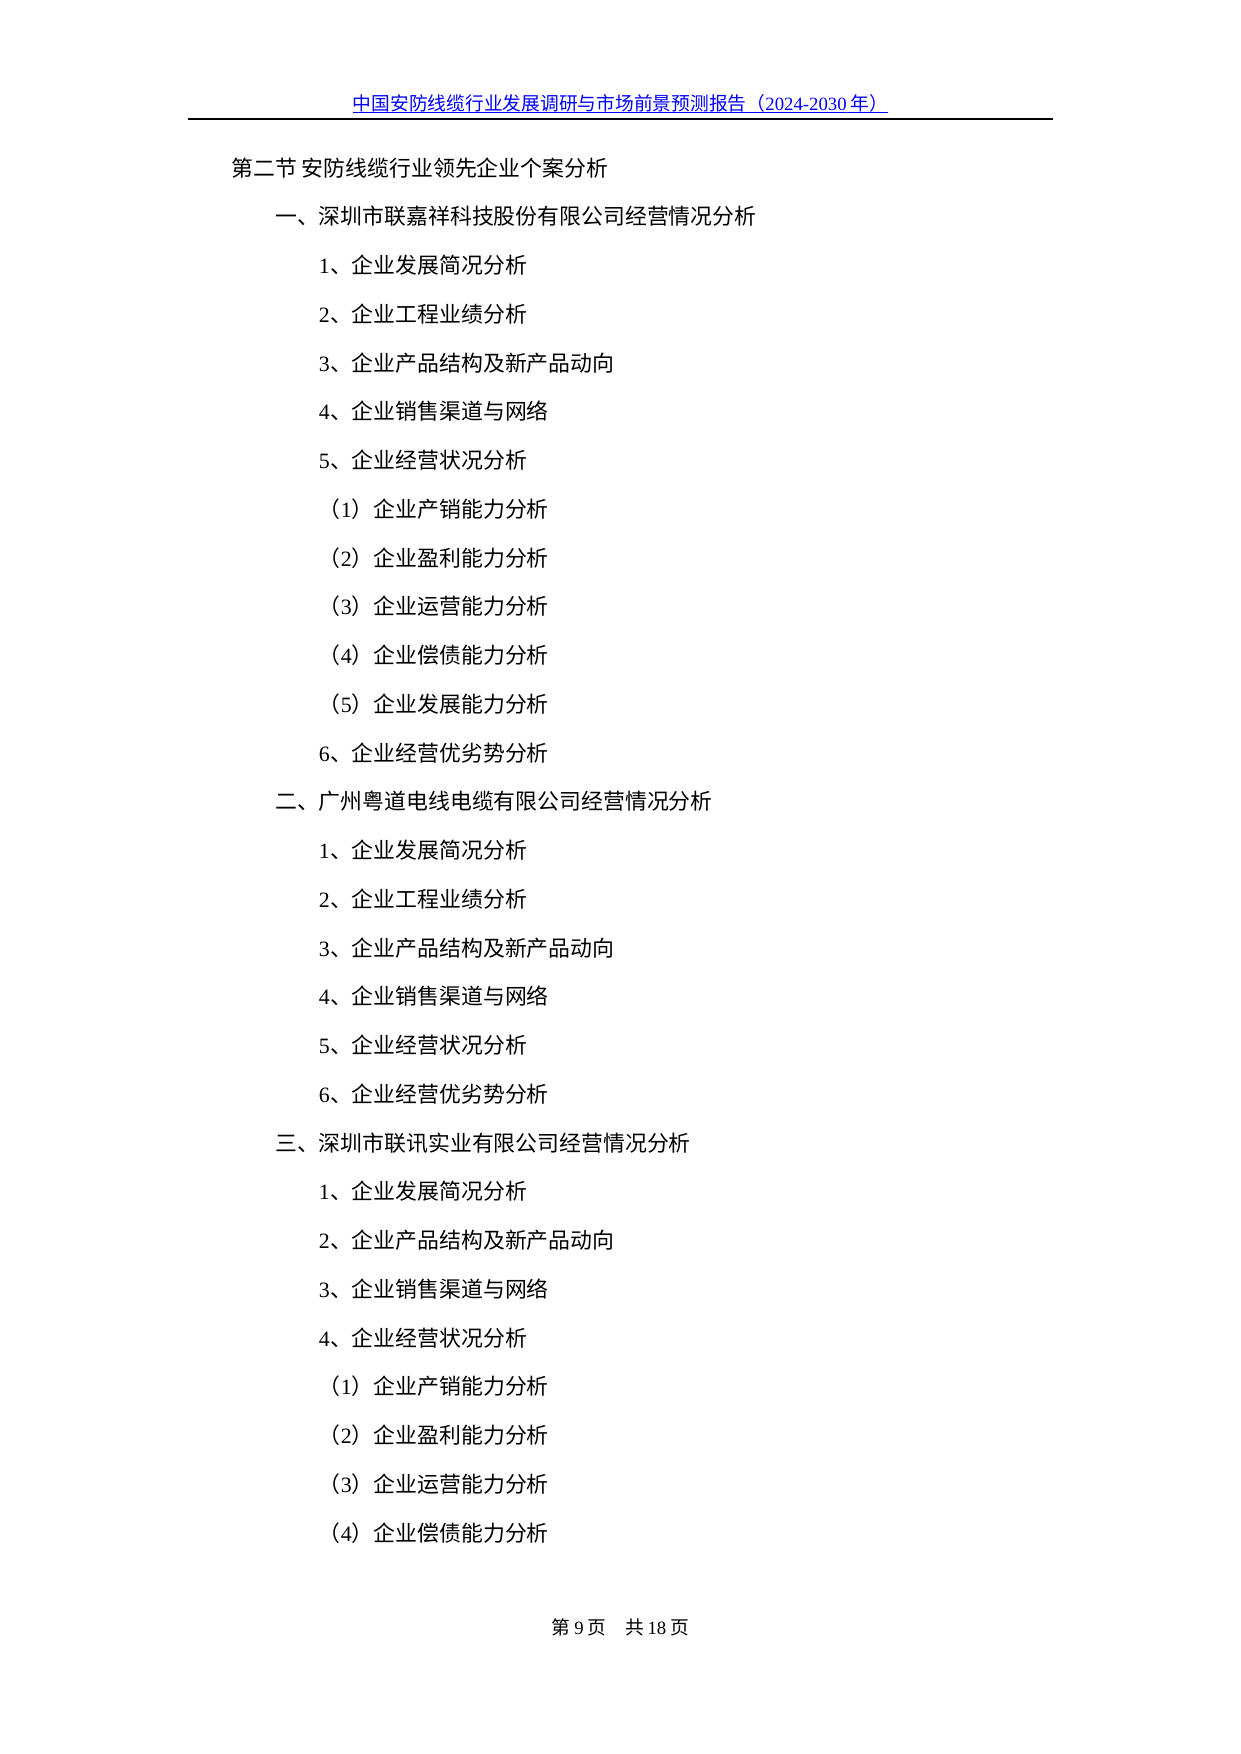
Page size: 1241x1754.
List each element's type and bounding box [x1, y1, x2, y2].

text [187, 150, 1053, 1548]
